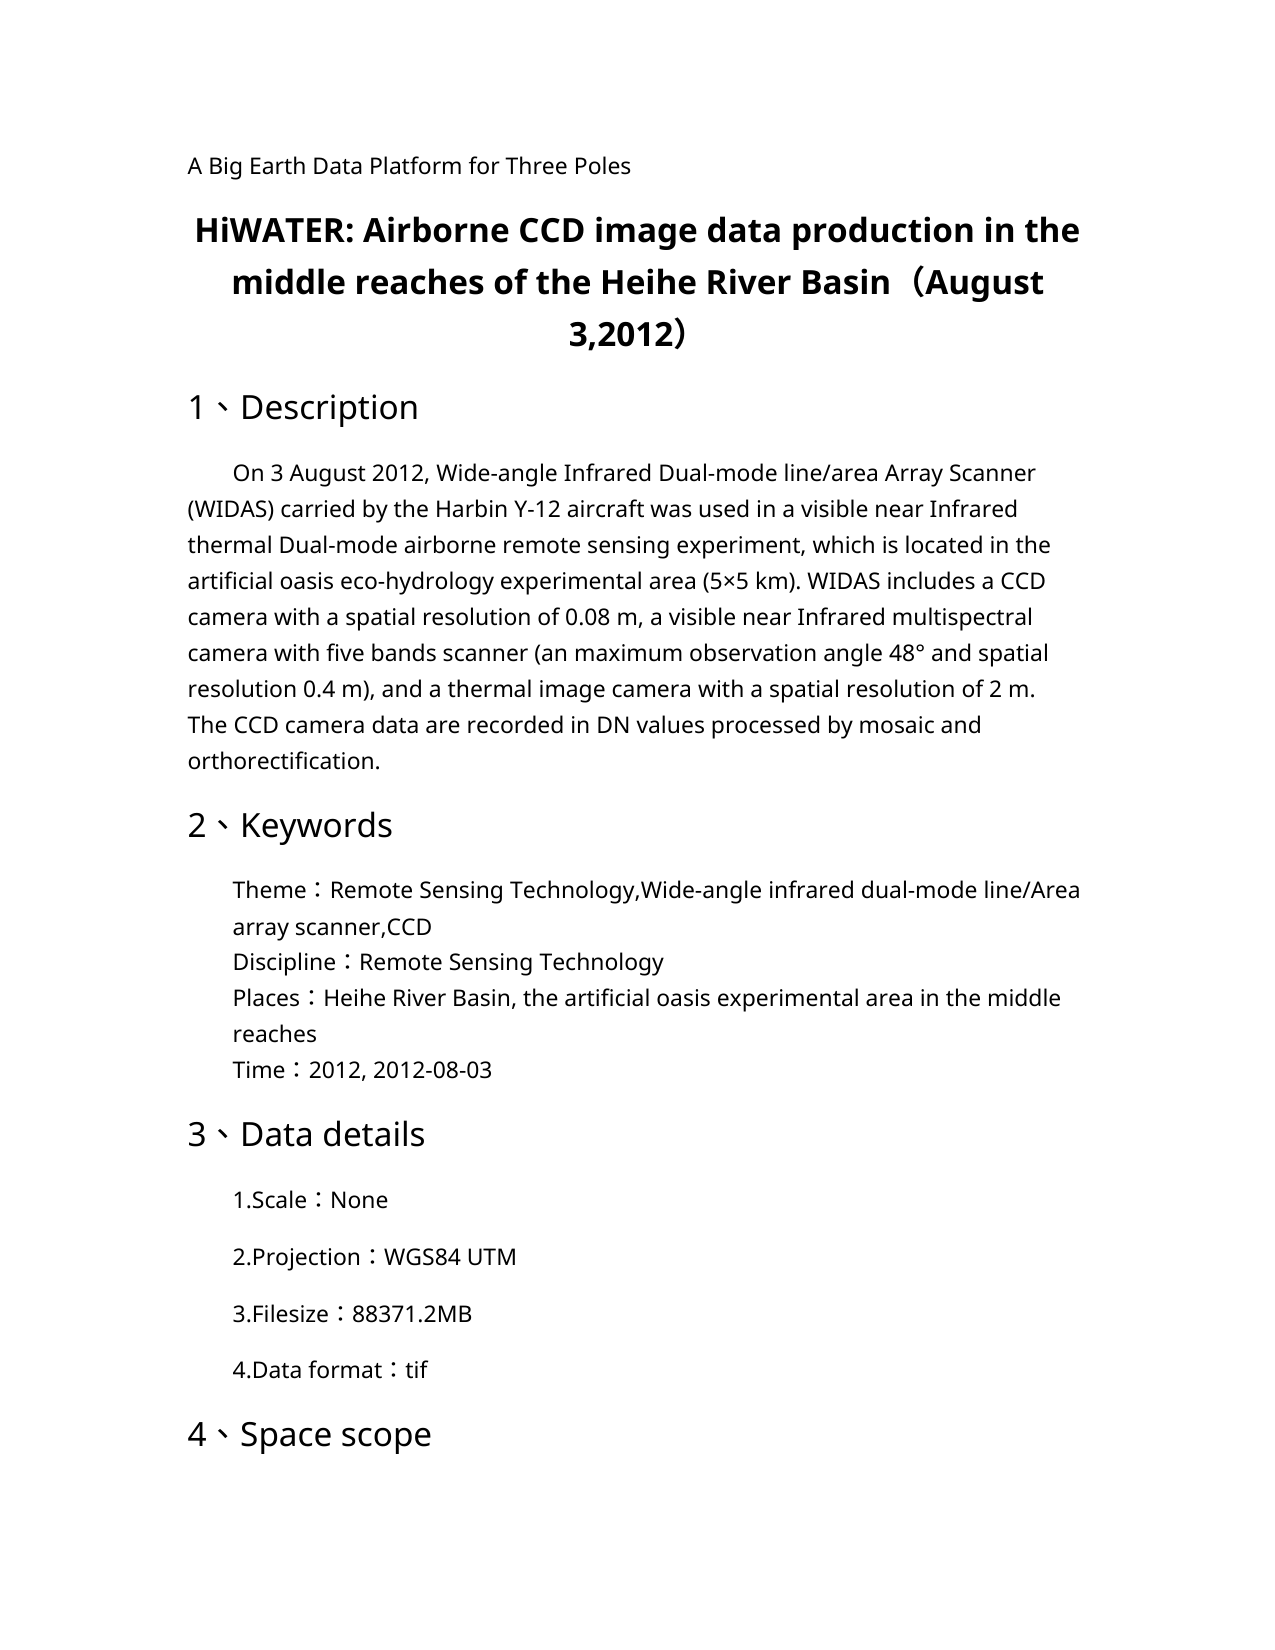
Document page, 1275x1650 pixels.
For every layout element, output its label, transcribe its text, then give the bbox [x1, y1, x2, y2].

text 3.Filesize：88371.2MB [232, 1297, 1087, 1329]
text 1、Description [187, 384, 1087, 429]
text HiWATER: Airborne CCD image data production in the middle reaches of the Heihe River Basin（August 3,2012） [187, 207, 1087, 357]
text 2、Keywords [187, 801, 1087, 847]
text 4.Data format：tif [232, 1354, 1087, 1386]
text 1.Scale：None [232, 1184, 1087, 1215]
text 2.Projection：WGS84 UTM [232, 1241, 1087, 1272]
text A Big Earth Data Platform for Three Poles [187, 150, 1087, 181]
text 4、Space scope [187, 1411, 1087, 1456]
text Theme：Remote Sensing Technology,Wide-angle infrared dual-mode line/Area array scanner,CCD Discipline：Remote Sensing Technology Places：Heihe River Basin, the artificial oasis experimental area in the middle reaches Time：2012, 2012-08-03 [232, 874, 1087, 1085]
text 3、Data details [187, 1111, 1087, 1156]
text On 3 August 2012, Wide-angle Infrared Dual-mode line/area Array Scanner (WIDAS) carried by the Harbin Y-12 aircraft was used in a visible near Infrared thermal Dual-mode airborne remote sensing experiment, which is located in the artificial oasis eco-hydrology experimental area (5×5 km). WIDAS includes a CCD camera with a spatial resolution of 0.08 m, a visible near Infrared multispectral camera with five bands scanner (an maximum observation angle 48° and spatial resolution 0.4 m), and a thermal image camera with a spatial resolution of 2 m. The CCD camera data are recorded in DN values processed by mosaic and orthorectification. [187, 457, 1087, 776]
